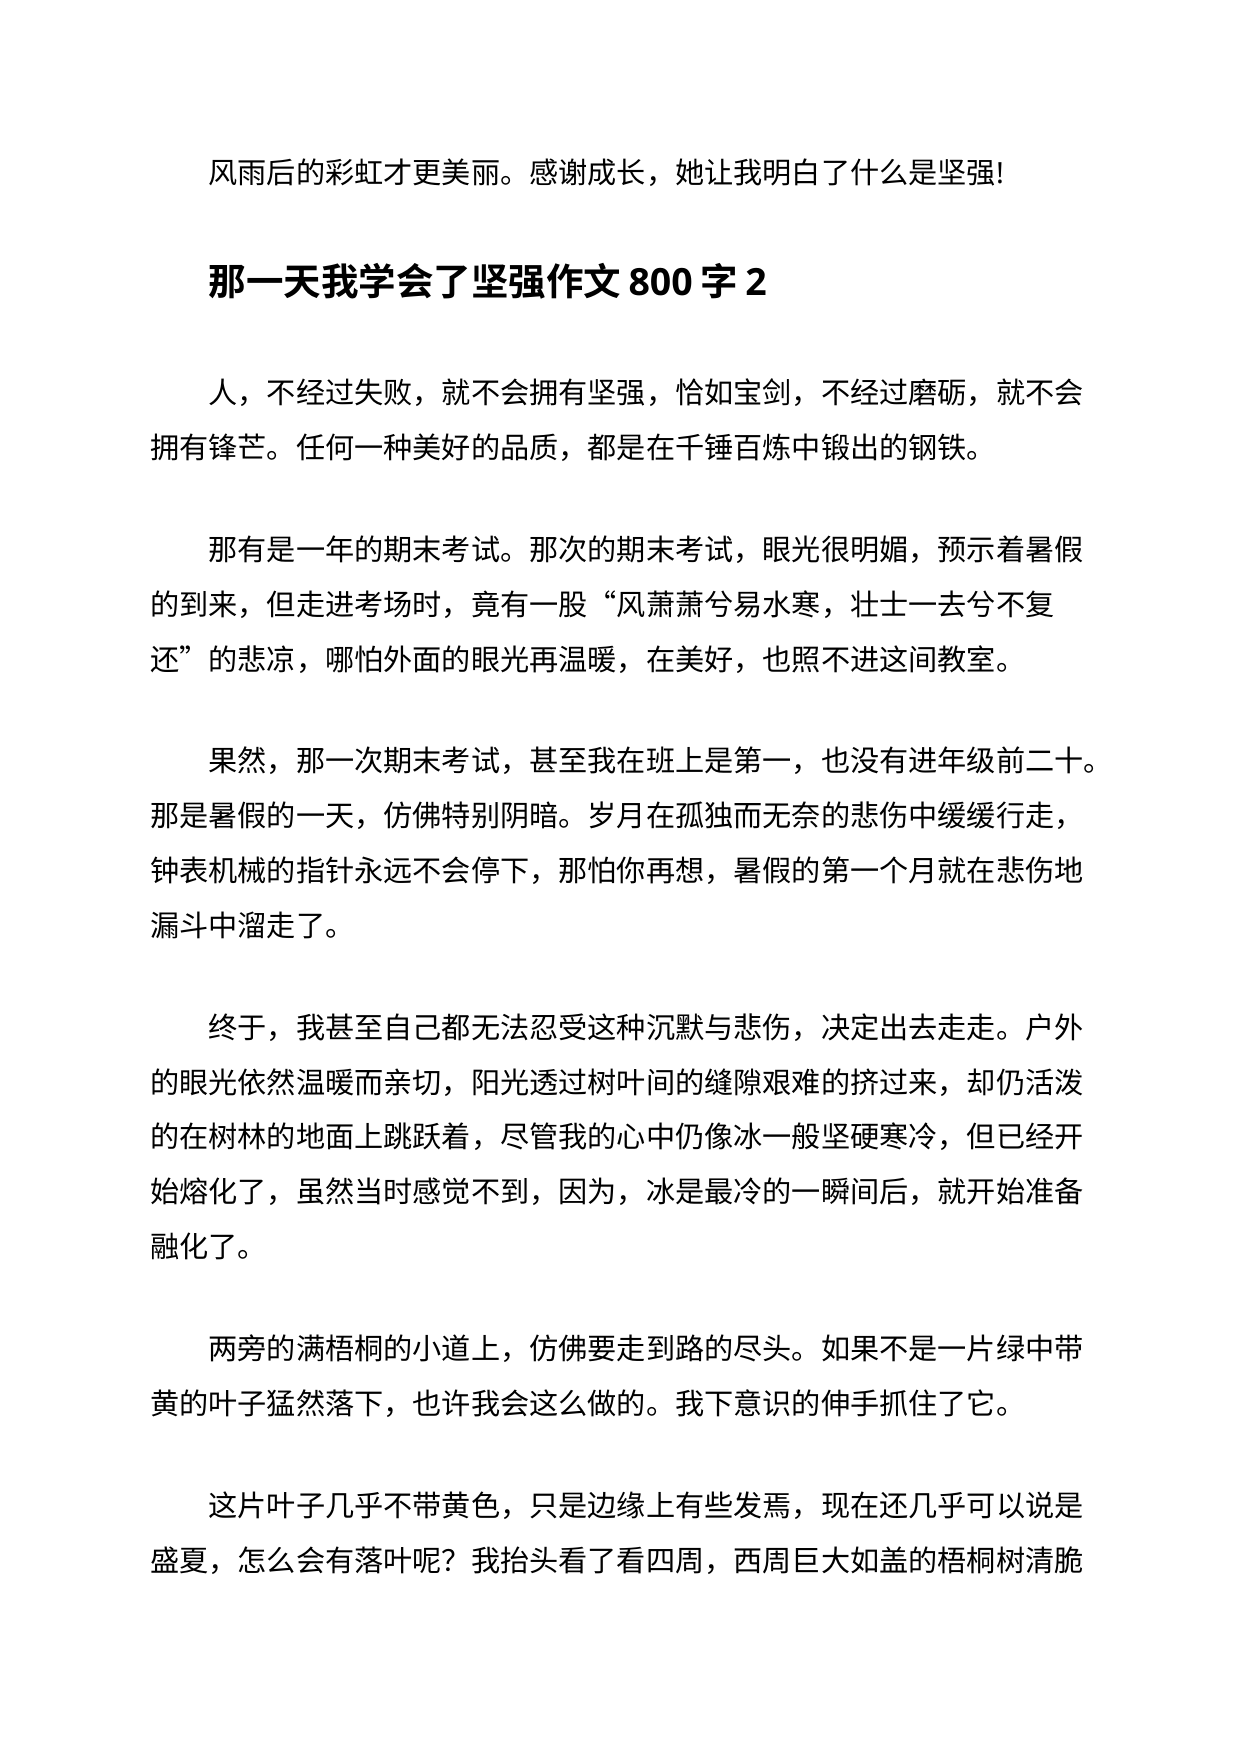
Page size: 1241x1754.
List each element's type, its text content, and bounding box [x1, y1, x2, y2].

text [150, 1482, 1090, 1579]
text 人，不经过失败，就不会拥有坚强，恰如宝剑，不经过磨砺，就不会拥有锋芒。任何一种美好的品质，都是在千锤百炼中锻出的钢铁。 [150, 369, 1090, 467]
text 风雨后的彩虹才更美丽。感谢成长，她让我明白了什么是坚强! [150, 150, 1090, 192]
text 那有是一年的期末考试。那次的期末考试，眼光很明媚，预示着暑假的到来，但走进考场时，竟有一股“风萧萧兮易水寒，壮士一去兮不复还”的悲凉，哪怕外面的眼光再温暖，在美好，也照不进这间教室。 [150, 526, 1090, 678]
text 两旁的满梧桐的小道上，仿佛要走到路的尽头。如果不是一片绿中带黄的叶子猛然落下，也许我会这么做的。我下意识的伸手抓住了它。 [150, 1326, 1090, 1423]
text 终于，我甚至自己都无法忍受这种沉默与悲伤，决定出去走走。户外的眼光依然温暖而亲切，阳光透过树叶间的缝隙艰难的挤过来，却仍活泼的在树林的地面上跳跃着，尽管我的心中仍像冰一般坚硬寒冷，但已经开始熔化了，虽然当时感觉不到，因为，冰是最冷的一瞬间后，就开始准备融化了。 [150, 1004, 1090, 1266]
text 果然，那一次期末考试，甚至我在班上是第一，也没有进年级前二十。那是暑假的一天，仿佛特别阴暗。岁月在孤独而无奈的悲伤中缓缓行走，钟表机械的指针永远不会停下，那怕你再想，暑假的第一个月就在悲伤地漏斗中溜走了。 [150, 738, 1090, 945]
text 那一天我学会了坚强作文800字2 [150, 252, 1090, 306]
